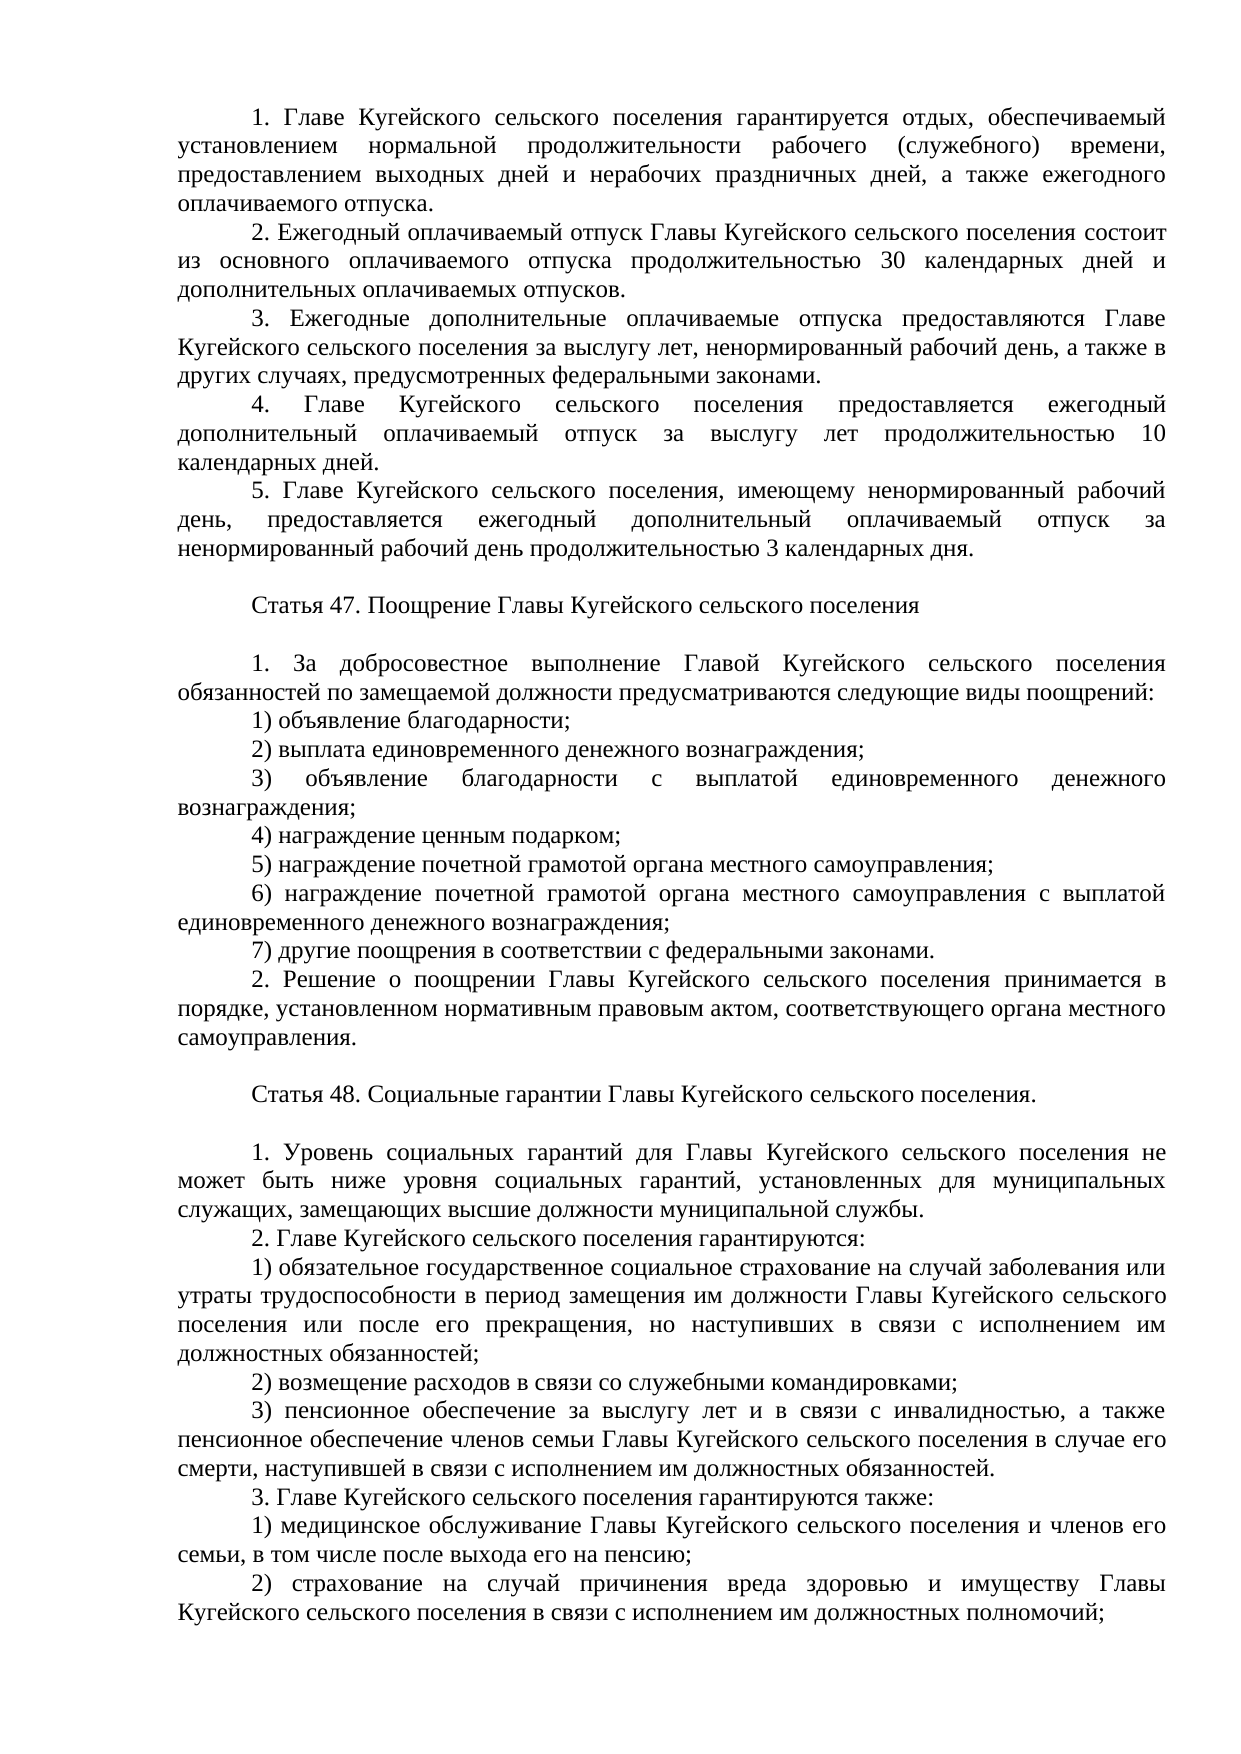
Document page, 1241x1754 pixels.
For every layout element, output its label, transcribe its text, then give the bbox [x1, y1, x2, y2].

text 4. Главе Кугейского сельского поселения предоставляется ежегодный дополнительный оплачиваемый отпуск за выслугу лет продолжительностью 10 календарных дней. [177, 389, 1167, 476]
text 6) награждение почетной грамотой органа местного самоуправления с выплатой единовременного денежного вознаграждения; [177, 878, 1167, 936]
text 2. Главе Кугейского сельского поселения гарантируются: [177, 1223, 1167, 1252]
text 5. Главе Кугейского сельского поселения, имеющему ненормированный рабочий день, предоставляется ежегодный дополнительный оплачиваемый отпуск за ненормированный рабочий день продолжительностью 3 календарных дня. [177, 476, 1167, 562]
text 1) медицинское обслуживание Главы Кугейского сельского поселения и членов его семьи, в том числе после выхода его на пенсию; [177, 1511, 1167, 1568]
text 2) возмещение расходов в связи со служебными командировками; [177, 1367, 1167, 1396]
text 1. Главе Кугейского сельского поселения гарантируется отдых, обеспечиваемый установлением нормальной продолжительности рабочего (служебного) времени, предоставлением выходных дней и нерабочих праздничных дней, а также ежегодного оплачиваемого отпуска. [177, 102, 1167, 217]
text 3. Ежегодные дополнительные оплачиваемые отпуска предоставляются Главе Кугейского сельского поселения за выслугу лет, ненормированный рабочий день, а также в других случаях, предусмотренных федеральными законами. [177, 303, 1167, 389]
text 1. За добросовестное выполнение Главой Кугейского сельского поселения обязанностей по замещаемой должности предусматриваются следующие виды поощрений: [177, 648, 1167, 706]
text Статья 48. Социальные гарантии Главы Кугейского сельского поселения. [177, 1079, 1167, 1108]
text 1. Уровень социальных гарантий для Главы Кугейского сельского поселения не может быть ниже уровня социальных гарантий, установленных для муниципальных служащих, замещающих высшие должности муниципальной службы. [177, 1137, 1167, 1223]
text 4) награждение ценным подарком; [177, 821, 1167, 849]
text 2) страхование на случай причинения вреда здоровью и имуществу Главы Кугейского сельского поселения в связи с исполнением им должностных полномочий; [177, 1568, 1167, 1626]
text 3) пенсионное обеспечение за выслугу лет и в связи с инвалидностью, а также пенсионное обеспечение членов семьи Главы Кугейского сельского поселения в случае его смерти, наступившей в связи с исполнением им должностных обязанностей. [177, 1396, 1167, 1482]
text 7) другие поощрения в соответствии с федеральными законами. [177, 936, 1167, 964]
text 3) объявление благодарности с выплатой единовременного денежного вознаграждения; [177, 763, 1167, 821]
text 3. Главе Кугейского сельского поселения гарантируются также: [177, 1482, 1167, 1511]
text Статья 47. Поощрение Главы Кугейского сельского поселения [177, 591, 1167, 619]
text 2. Ежегодный оплачиваемый отпуск Главы Кугейского сельского поселения состоит из основного оплачиваемого отпуска продолжительностью 30 календарных дней и дополнительных оплачиваемых отпусков. [177, 217, 1167, 303]
text 5) награждение почетной грамотой органа местного самоуправления; [177, 849, 1167, 878]
text 1) объявление благодарности; [177, 706, 1167, 734]
text 2. Решение о поощрении Главы Кугейского сельского поселения принимается в порядке, установленном нормативным правовым актом, соответствующего органа местного самоуправления. [177, 964, 1167, 1051]
text 1) обязательное государственное социальное страхование на случай заболевания или утраты трудоспособности в период замещения им должности Главы Кугейского сельского поселения или после его прекращения, но наступивших в связи с исполнением им должностных обязанностей; [177, 1252, 1167, 1367]
text 2) выплата единовременного денежного вознаграждения; [177, 734, 1167, 763]
